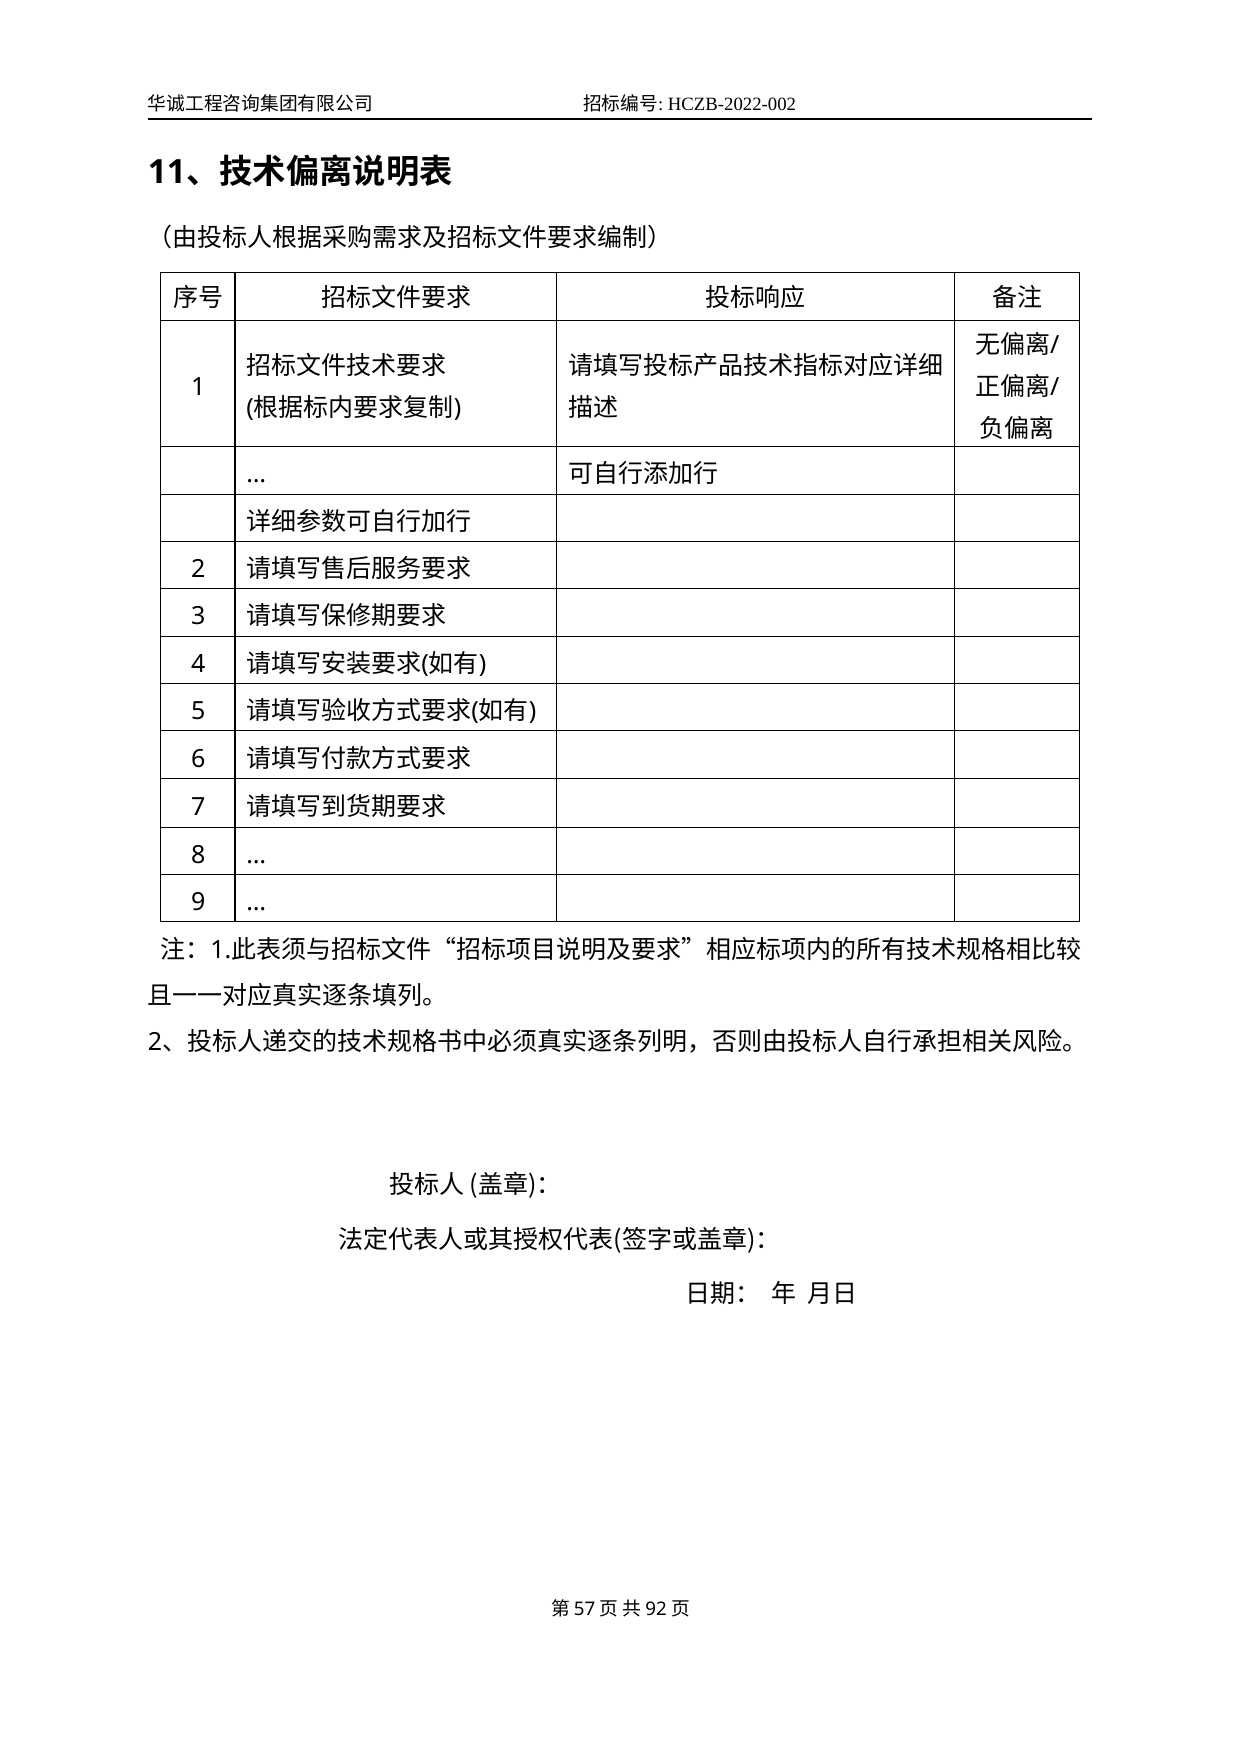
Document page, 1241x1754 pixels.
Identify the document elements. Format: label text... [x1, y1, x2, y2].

table_cell 3 [161, 589, 234, 636]
table_cell 请填写安装要求(如有) [236, 637, 556, 682]
table_cell [161, 447, 234, 493]
table_cell 请填写保修期要求 [236, 589, 556, 636]
table_cell 请填写售后服务要求 [236, 542, 556, 588]
table_header 投标响应 [557, 273, 954, 319]
table_cell 请填写验收方式要求(如有) [236, 684, 556, 730]
table_cell [557, 779, 954, 827]
table_cell 7 [161, 779, 234, 827]
table_cell 招标文件技术要求 (根据标内要求复制) [236, 321, 556, 446]
table_cell [955, 684, 1079, 730]
table_cell [557, 637, 954, 682]
table_header 备注 [955, 273, 1079, 319]
table_cell [557, 542, 954, 588]
table_header 招标文件要求 [236, 273, 556, 319]
table_cell 8 [161, 828, 234, 873]
table_cell 请填写投标产品技术指标对应详细描述 [557, 321, 954, 446]
table_cell 5 [161, 684, 234, 730]
table_cell 无偏离/正偏离/负偏离 [955, 321, 1079, 446]
text 法定代表人或其授权代表(签字或盖章)： [148, 1219, 1092, 1255]
table_cell [955, 495, 1079, 541]
text 注：1.此表须与招标文件“招标项目说明及要求”相应标项内的所有技术规格相比较且一一对应真实逐条填列。 [148, 922, 1092, 1013]
table_cell 1 [161, 321, 234, 446]
table_cell 4 [161, 637, 234, 682]
table_header 序号 [161, 273, 234, 319]
table_cell 请填写到货期要求 [236, 779, 556, 827]
table_cell 可自行添加行 [557, 447, 954, 493]
table_cell … [236, 875, 556, 921]
text 投标人 (盖章)： [148, 1165, 1092, 1201]
table_cell [955, 542, 1079, 588]
table_cell [557, 875, 954, 921]
table_cell [557, 589, 954, 636]
table_cell [955, 447, 1079, 493]
table_cell [955, 731, 1079, 778]
table_cell [955, 779, 1079, 827]
text 2、投标人递交的技术规格书中必须真实逐条列明，否则由投标人自行承担相关风险。 [148, 1013, 1092, 1059]
table_cell [955, 589, 1079, 636]
table_cell 请填写付款方式要求 [236, 731, 556, 778]
table_cell 9 [161, 875, 234, 921]
table_cell 6 [161, 731, 234, 778]
table_cell … [236, 447, 556, 493]
table_cell [557, 828, 954, 873]
table_cell [955, 875, 1079, 921]
text 日期： 年 月日 [148, 1273, 1092, 1310]
table_cell 详细参数可自行加行 [236, 495, 556, 541]
table_cell [955, 828, 1079, 873]
table_cell [955, 637, 1079, 682]
table_cell [557, 684, 954, 730]
table_cell 2 [161, 542, 234, 588]
table_cell [161, 495, 234, 541]
text （由投标人根据采购需求及招标文件要求编制） [148, 218, 1092, 254]
table_cell … [236, 828, 556, 873]
table_cell [557, 495, 954, 541]
text 11、技术偏离说明表 [148, 145, 1092, 193]
table_cell [557, 731, 954, 778]
